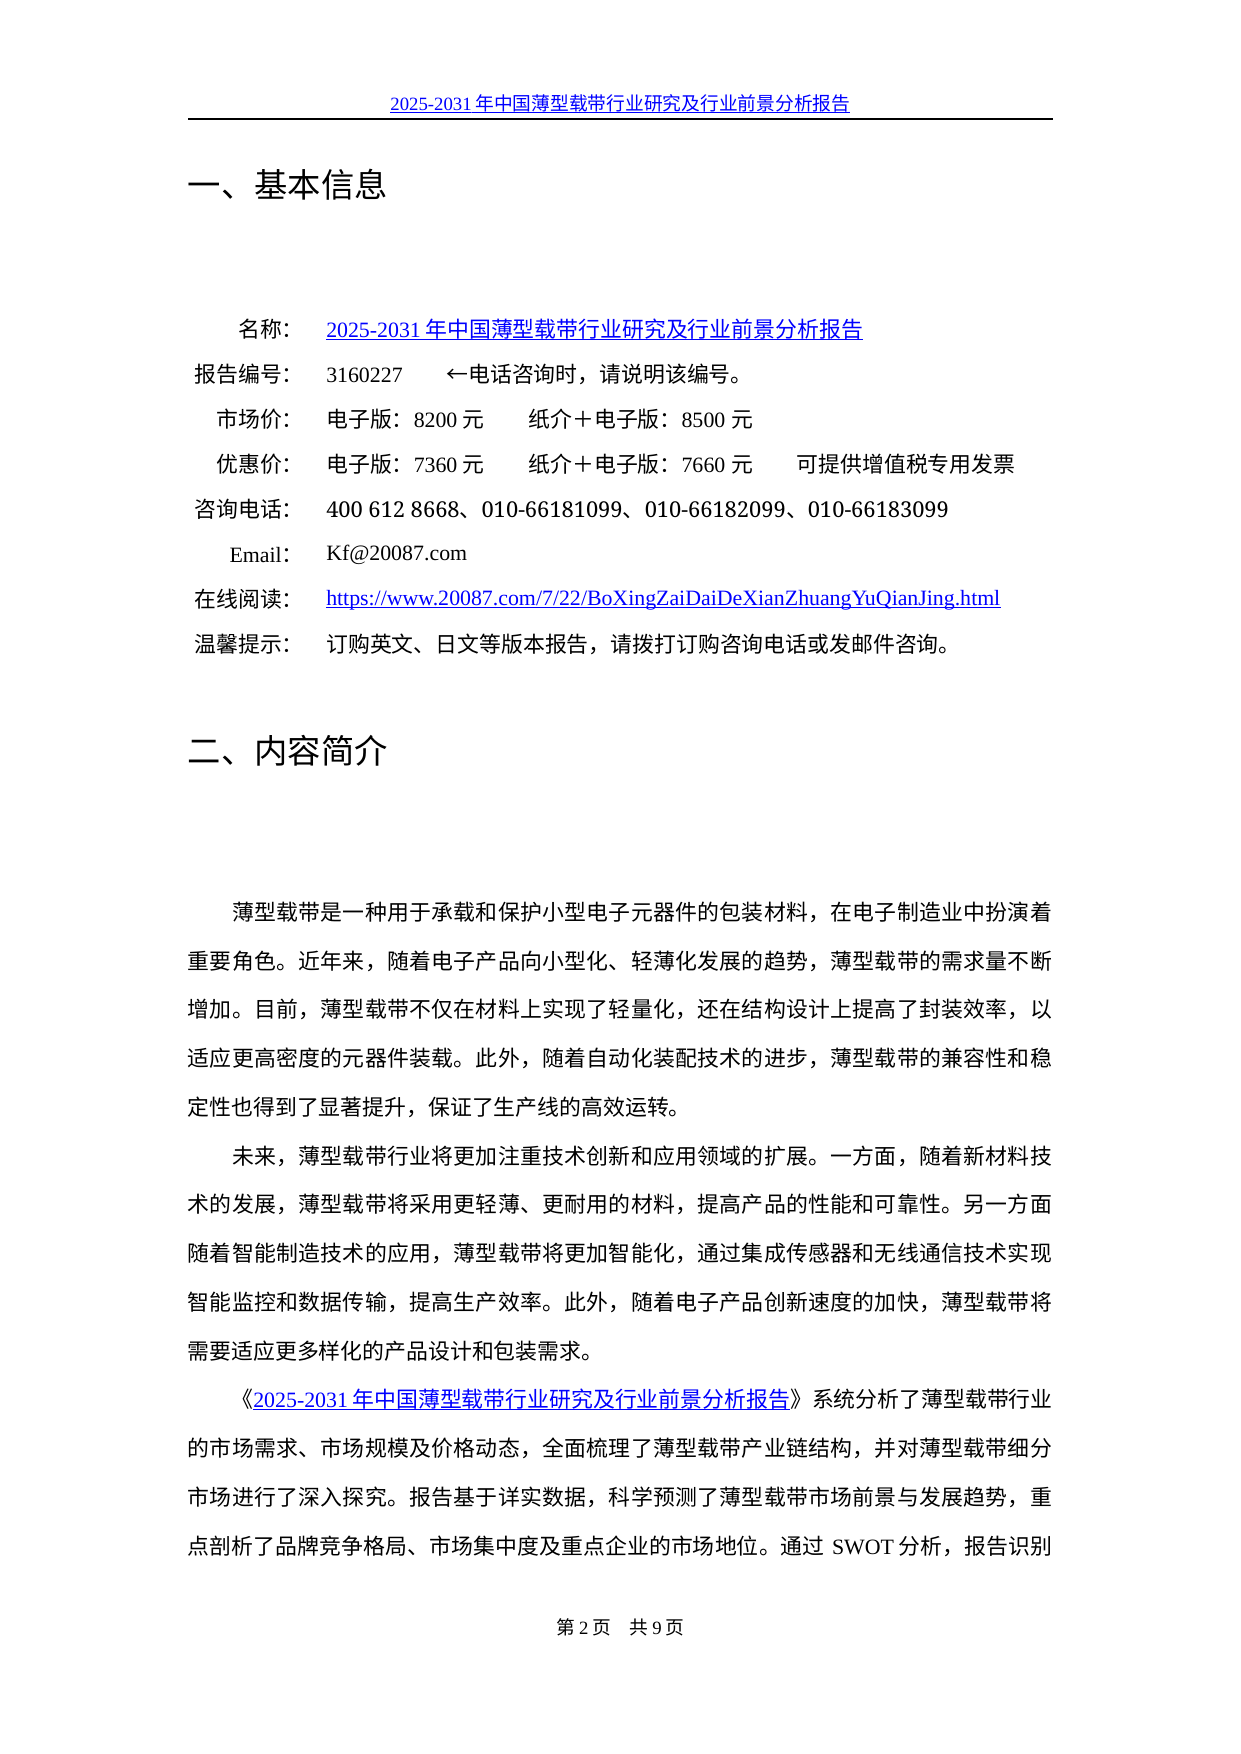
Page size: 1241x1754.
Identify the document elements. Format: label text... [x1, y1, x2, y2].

title 二、内容简介 [187, 717, 1053, 782]
table_cell Email： [167, 537, 315, 582]
table_cell 优惠价： [167, 447, 315, 492]
table_cell 咨询电话： [167, 492, 315, 537]
table_cell Kf@20087.com [315, 537, 1073, 582]
table_cell 报告编号： [167, 357, 315, 402]
table_cell 400 612 8668、010-66181099、010-66182099、010-66183099 [315, 492, 1073, 537]
table_cell 在线阅读： [167, 582, 315, 627]
table_header 2025-2031年中国薄型载带行业研究及行业前景分析报告 [315, 312, 1073, 357]
table_cell 市场价： [167, 402, 315, 447]
table_cell 3160227 ←电话咨询时，请说明该编号。 [315, 357, 1073, 402]
table_cell 电子版：7360 元 纸介＋电子版：7660 元 可提供增值税专用发票 [315, 447, 1073, 492]
table_cell 电子版：8200 元 纸介＋电子版：8500 元 [315, 402, 1073, 447]
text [187, 894, 1053, 1561]
table_cell 订购英文、日文等版本报告，请拨打订购咨询电话或发邮件咨询。 [315, 627, 1073, 672]
title 一、基本信息 [187, 150, 1053, 215]
table_cell [315, 582, 1073, 627]
table_header 名称： [167, 312, 315, 357]
table_cell 温馨提示： [167, 627, 315, 672]
